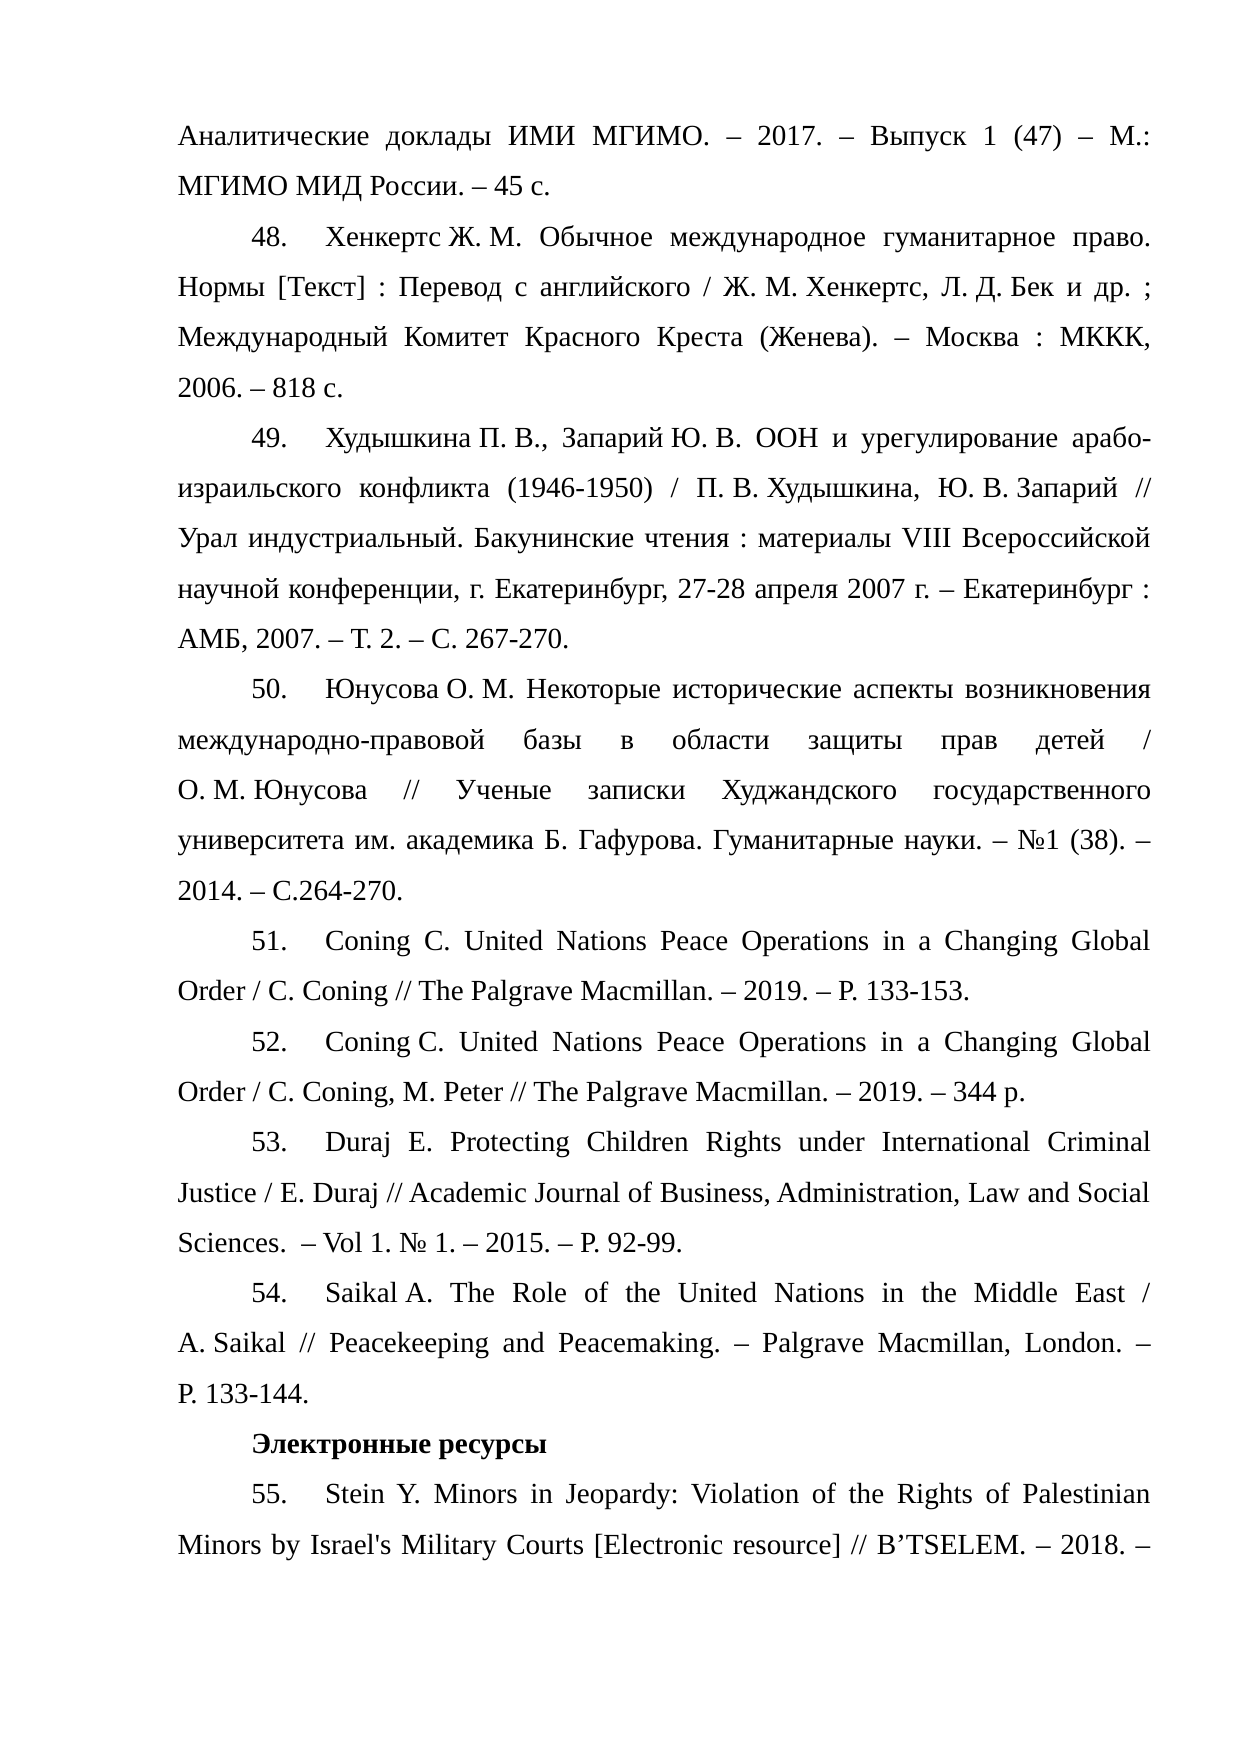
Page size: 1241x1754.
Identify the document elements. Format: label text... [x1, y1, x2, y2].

list Coning C. United Nations Peace Operations in a Changing Global Order / C. Coning, M. Peter // The Palgrave Macmillan. – 2019. – 344 p. [177, 1024, 1152, 1108]
list Duraj E. Protecting Children Rights under International Criminal Justice / E. Duraj // Academic Journal of Business, Administration, Law and Social Sciences. – Vol 1. № 1. – 2015. – P. 92-99. [177, 1124, 1152, 1258]
list Худышкина П. В., Запарий Ю. В. ООН и урегулирование арабо-израильского конфликта (1946-1950) / П. В. Худышкина, Ю. В. Запарий // Урал индустриальный. Бакунинские чтения : материалы VIII Всероссийской научной конференции, г. Екатеринбург, 27-28 апреля 2007 г. – Екатеринбург : АМБ, 2007. – Т. 2. – С. 267-270. [177, 420, 1152, 655]
list Saikal A. The Role of the United Nations in the Middle East / A. Saikal // Peacekeeping and Peacemaking. – Palgrave Macmillan, London. – P. 133-144. [177, 1275, 1152, 1409]
list Coning C. United Nations Peace Operations in a Changing Global Order / C. Coning // The Palgrave Macmillan. – 2019. – P. 133-153. [177, 923, 1152, 1007]
list Электронные ресурсы [251, 1426, 1152, 1460]
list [177, 118, 1152, 202]
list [177, 1477, 1152, 1560]
list Юнусова О. М. Некоторые исторические аспекты возникновения международно-правовой базы в области защиты прав детей / О. М. Юнусова // Ученые записки Худжандского государственного университета им. академика Б. Гафурова. Гуманитарные науки. – №1 (38). – 2014. – С.264-270. [177, 672, 1152, 906]
list Хенкертс Ж. М. Обычное международное гуманитарное право. Нормы [Текст] : Перевод с английского / Ж. М. Хенкертс, Л. Д. Бек и др. ; Международный Комитет Красного Креста (Женева). – Москва : МККК, 2006. – 818 с. [177, 219, 1152, 403]
